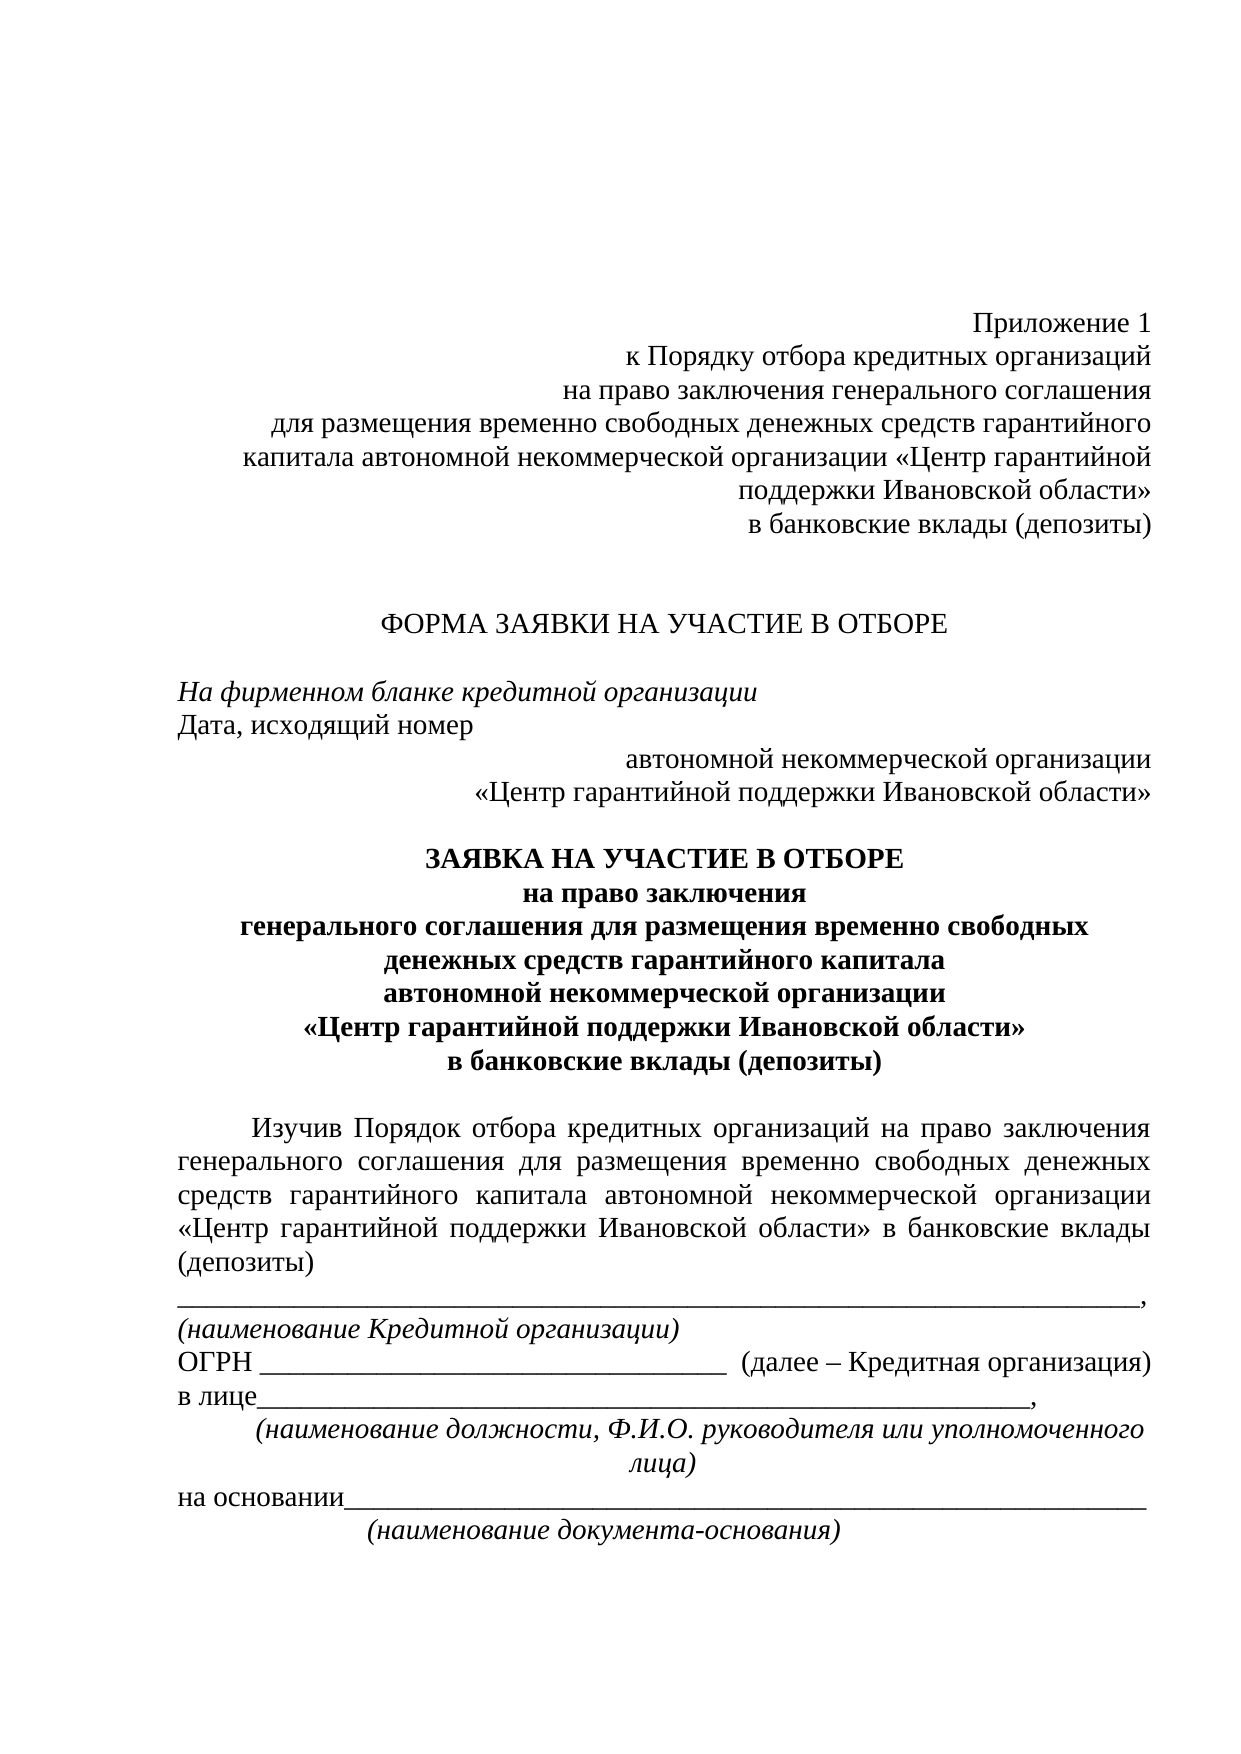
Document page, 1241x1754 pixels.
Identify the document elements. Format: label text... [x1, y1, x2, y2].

text генерального соглашения для размещения временно свободных денежных средств гарантийного капитала [177, 908, 1152, 976]
text (наименование документа-основания) [177, 1512, 1152, 1546]
text (наименование должности, Ф.И.О. руководителя или уполномоченного лица) [177, 1412, 1152, 1479]
text Дата, исходящий номер [177, 707, 1152, 741]
text на право заключения генерального соглашения [177, 372, 1152, 405]
text автономной некоммерческой организации [177, 976, 1152, 1009]
text в лице_____________________________________________________, [177, 1378, 1152, 1412]
text на право заключения [177, 875, 1152, 908]
text ФОРМА ЗАЯВКИ НА УЧАСТИЕ В ОТБОРЕ [177, 607, 1152, 640]
text на основании_______________________________________________________ [177, 1479, 1152, 1512]
text «Центр гарантийной поддержки Ивановской области» [177, 1009, 1152, 1043]
subtitle в банковские вклады (депозиты) [177, 1043, 1152, 1076]
text ОГРН ________________________________ (далее – Кредитная организация) [177, 1344, 1152, 1378]
text ЗАЯВКА на УЧАСТИе В ОТБОРЕ [177, 841, 1152, 875]
text «Центр гарантийной поддержки Ивановской области» [177, 774, 1152, 808]
text к Порядку отбора кредитных организаций [177, 338, 1152, 372]
text Изучив Порядок отбора кредитных организаций на право заключения генерального соглашения для размещения временно свободных денежных средств гарантийного капитала автономной некоммерческой организации «Центр гарантийной поддержки Ивановской области» в банковские вклады (депозиты) __________________________________________________________________, (наименование Кредитной организации) [177, 1110, 1152, 1344]
text Приложение 1 [177, 305, 1152, 338]
text в банковские вклады (депозиты) [177, 506, 1152, 539]
text для размещения временно свободных денежных средств гарантийного капитала автономной некоммерческой организации «Центр гарантийной поддержки Ивановской области» [177, 405, 1152, 506]
text На фирменном бланке кредитной организации [177, 674, 1152, 707]
text автономной некоммерческой организации [177, 741, 1152, 774]
